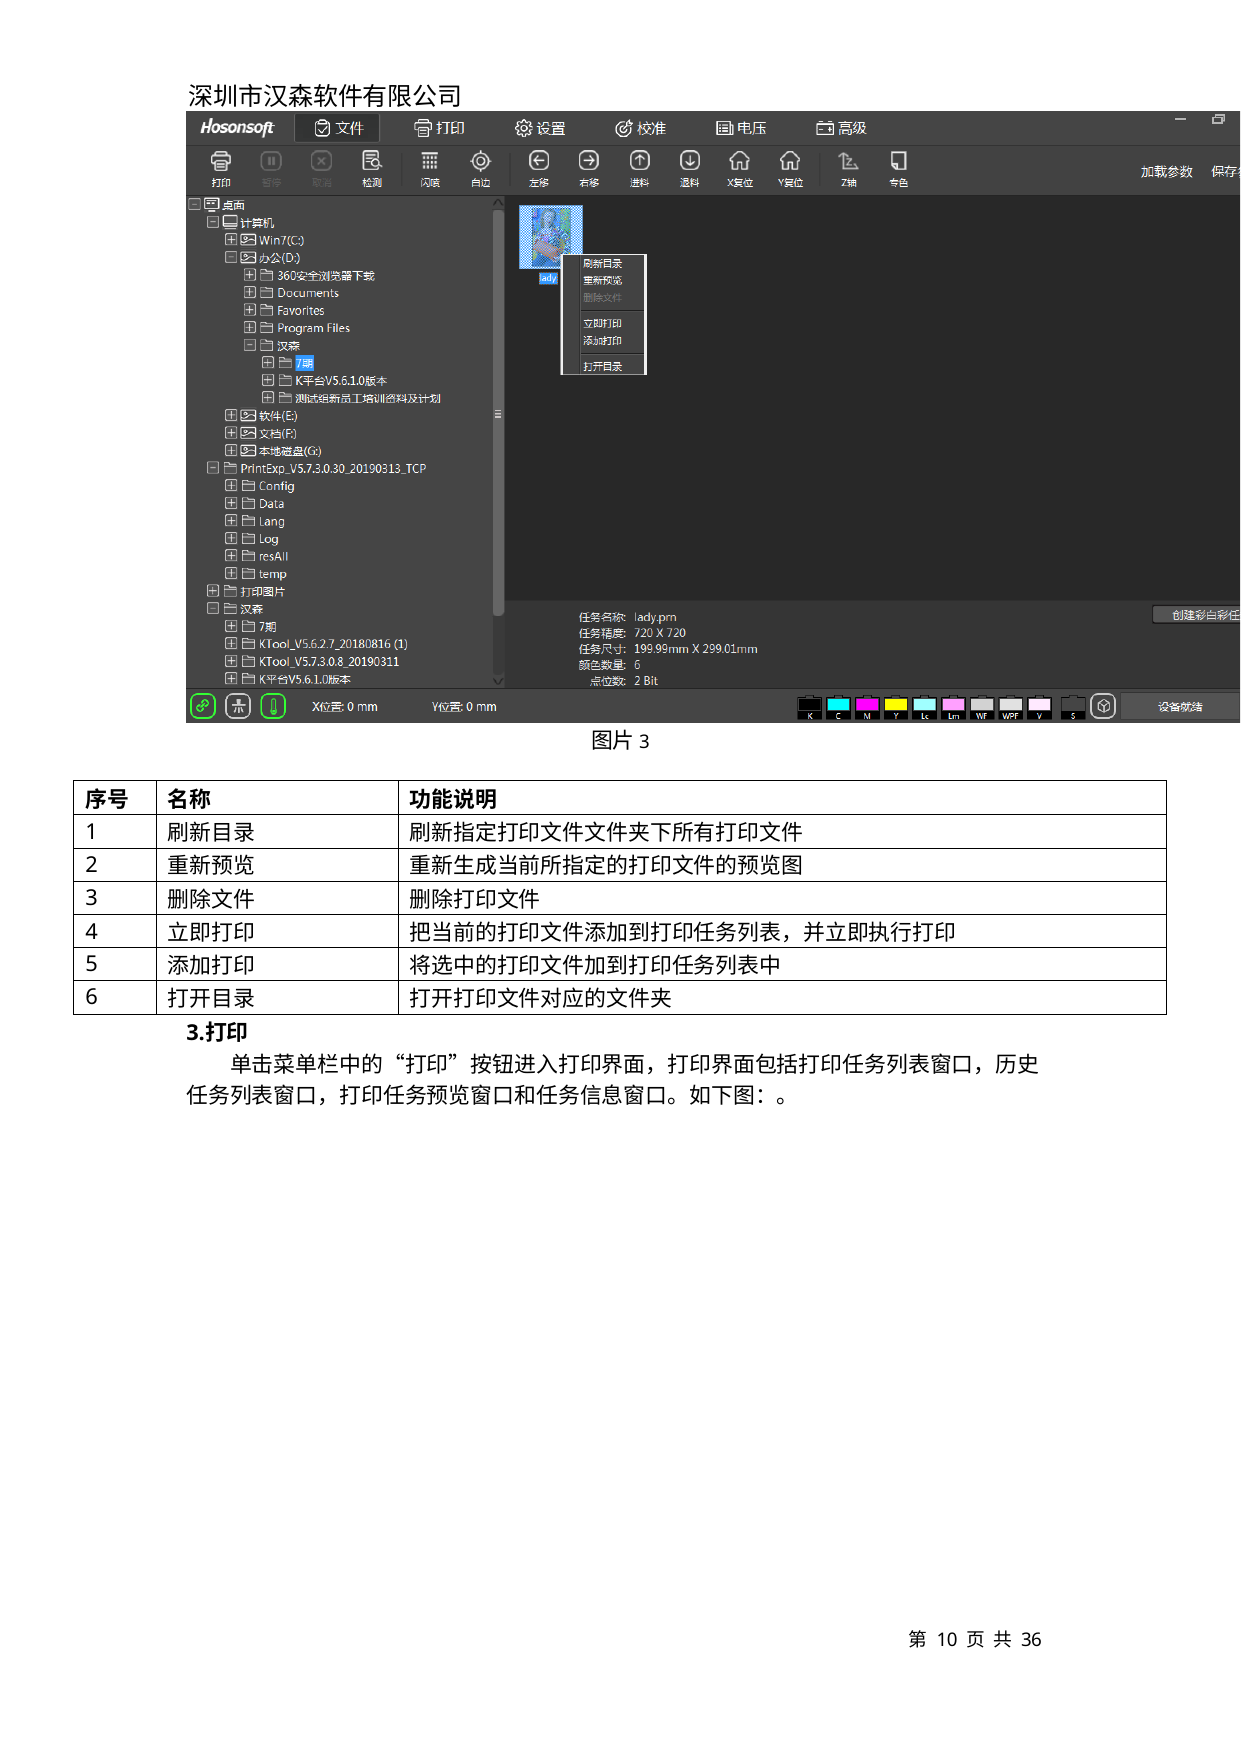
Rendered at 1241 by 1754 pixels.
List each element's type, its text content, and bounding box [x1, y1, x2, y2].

table_header 名称 [157, 781, 398, 814]
table_cell 立即打印 [157, 915, 398, 947]
table_cell 删除文件 [157, 882, 398, 914]
list 3.打印 [186, 1015, 1054, 1047]
table_cell 将选中的打印文件加到打印任务列表中 [399, 948, 1166, 980]
table_header 序号 [74, 781, 156, 814]
text 图片3 [186, 723, 1054, 755]
table_cell 删除打印文件 [399, 882, 1166, 914]
table_cell 打开打印文件对应的文件夹 [399, 981, 1166, 1014]
table_cell 把当前的打印文件添加到打印任务列表，并立即执行打印 [399, 915, 1166, 947]
table_cell 4 [74, 915, 156, 947]
table_cell 重新生成当前所指定的打印文件的预览图 [399, 849, 1166, 881]
table_cell 添加打印 [157, 948, 398, 980]
table_cell 1 [74, 815, 156, 847]
table_cell 3 [74, 882, 156, 914]
picture [186, 111, 1241, 723]
text 单击菜单栏中的“打印”按钮进入打印界面，打印界面包括打印任务列表窗口，历史任务列表窗口，打印任务预览窗口和任务信息窗口。如下图：。 [186, 1047, 1054, 1110]
table_cell 5 [74, 948, 156, 980]
table_cell 刷新指定打印文件文件夹下所有打印文件 [399, 815, 1166, 847]
table_cell 刷新目录 [157, 815, 398, 847]
table_header 功能说明 [399, 781, 1166, 814]
table_cell 6 [74, 981, 156, 1014]
table_cell 打开目录 [157, 981, 398, 1014]
table_cell 重新预览 [157, 849, 398, 881]
table_cell 2 [74, 849, 156, 881]
